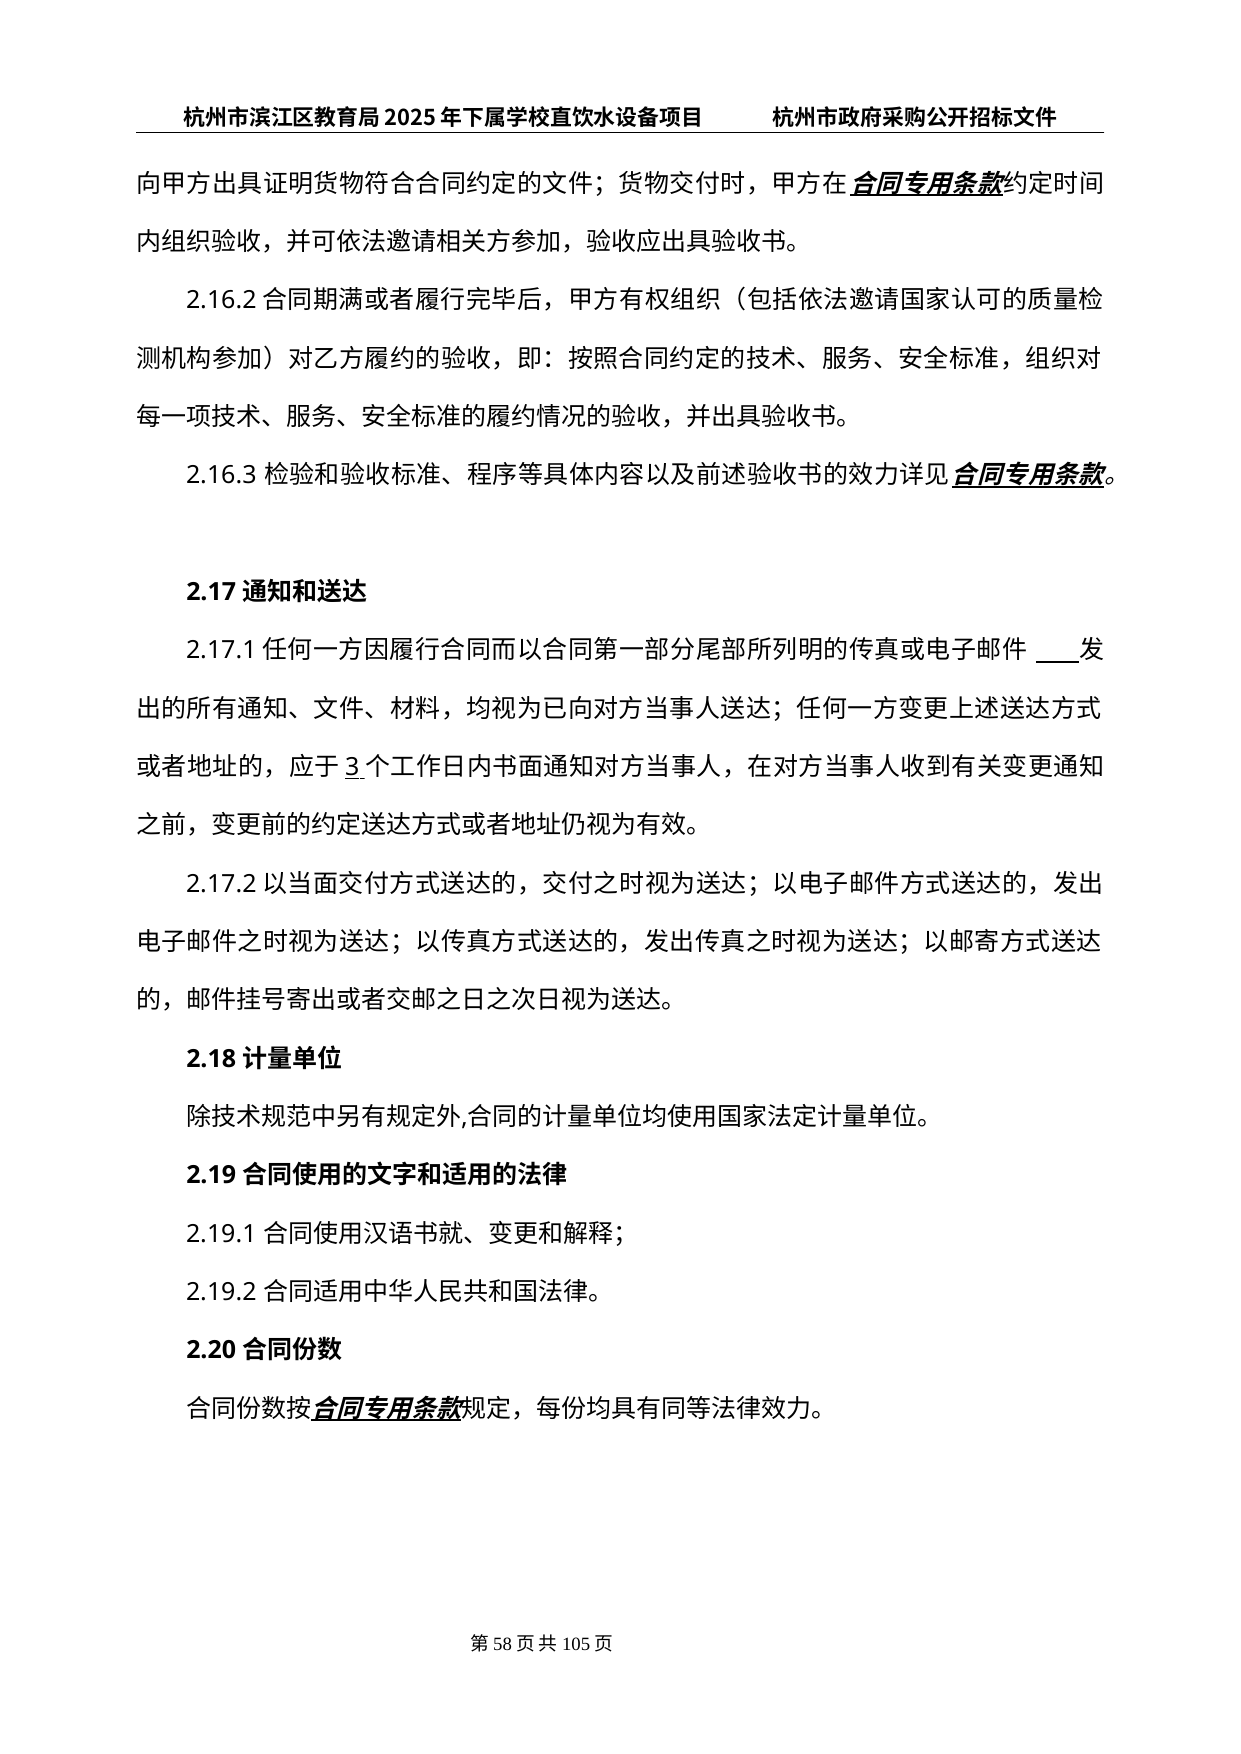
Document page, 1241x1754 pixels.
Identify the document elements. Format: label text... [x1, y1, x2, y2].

text 2.20 合同份数 [136, 1312, 1104, 1371]
text 2.19.1 合同使用汉语书就、变更和解释； [136, 1196, 1104, 1254]
text 2.16.2合同期满或者履行完毕后，甲方有权组织（包括依法邀请国家认可的质量检测机构参加）对乙方履约的验收，即：按照合同约定的技术、服务、安全标准，组织对每一项技术、服务、安全标准的履约情况的验收，并出具验收书。 [136, 262, 1104, 437]
text 2.17 通知和送达 [136, 554, 1104, 612]
text 2.19.2 合同适用中华人民共和国法律。 [136, 1254, 1104, 1312]
text 2.17.2以当面交付方式送达的，交付之时视为送达；以电子邮件方式送达的，发出电子邮件之时视为送达；以传真方式送达的，发出传真之时视为送达；以邮寄方式送达的，邮件挂号寄出或者交邮之日之次日视为送达。 [136, 846, 1104, 1021]
text 2.16.3 检验和验收标准、程序等具体内容以及前述验收书的效力详见合同专用条款。 [136, 437, 1104, 554]
text 2.18 计量单位 [136, 1021, 1104, 1079]
text 2.19 合同使用的文字和适用的法律 [136, 1137, 1104, 1196]
text 2.17.1任何一方因履行合同而以合同第一部分尾部所列明的传真或电子邮件 发出的所有通知、文件、材料，均视为已向对方当事人送达；任何一方变更上述送达方式或者地址的，应于3个工作日内书面通知对方当事人，在对方当事人收到有关变更通知之前，变更前的约定送达方式或者地址仍视为有效。 [136, 612, 1104, 846]
text 除技术规范中另有规定外,合同的计量单位均使用国家法定计量单位。 [136, 1079, 1104, 1137]
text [136, 146, 1104, 262]
text 合同份数按合同专用条款规定，每份均具有同等法律效力。 [136, 1371, 1104, 1429]
